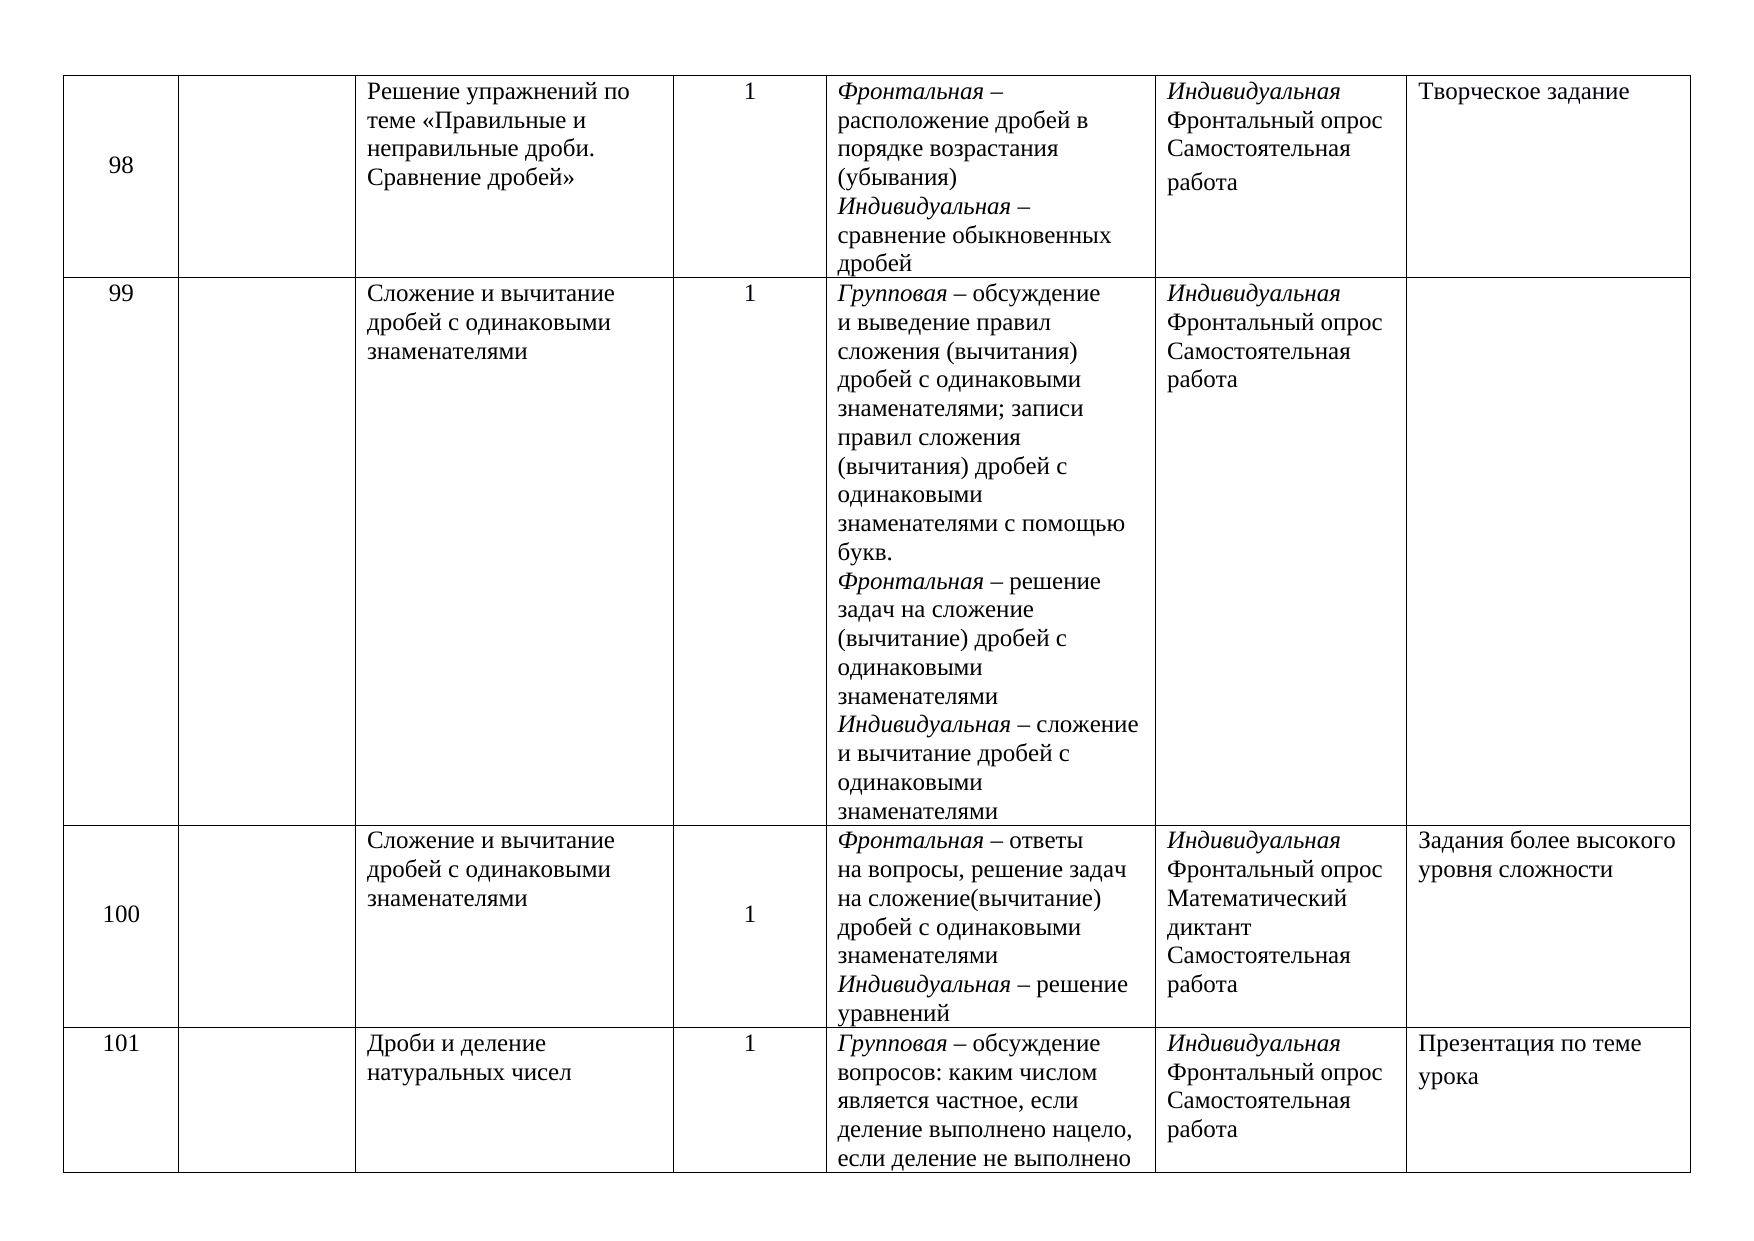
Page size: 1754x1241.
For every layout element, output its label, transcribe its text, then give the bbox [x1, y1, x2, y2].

table_cell Задания более высокого уровня сложности [1407, 826, 1690, 1027]
table_cell Индивидуальная Фронтальный опрос Самостоятельная работа [1156, 76, 1406, 277]
table_cell [179, 1028, 355, 1172]
table_cell Индивидуальная Фронтальный опрос Математический диктант Самостоятельная работа [1156, 826, 1406, 1027]
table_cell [1156, 1028, 1406, 1172]
table_cell 1 [674, 1028, 826, 1172]
table_cell Сложение и вычитание дробей с одинаковыми знаменателями [356, 278, 673, 824]
table_cell Сложение и вычитание дробей с одинаковыми знаменателями [356, 826, 673, 1027]
table_cell 1 [674, 76, 826, 277]
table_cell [827, 1028, 1155, 1172]
table_cell Решение упражнений по теме «Правильные и неправильные дроби. Сравнение дробей» [356, 76, 673, 277]
table_cell 98 [64, 76, 178, 277]
table_cell [1407, 278, 1690, 824]
table_cell [179, 826, 355, 1027]
table_cell 99 [64, 278, 178, 824]
table_cell 1 [674, 278, 826, 824]
table_cell 101 [64, 1028, 178, 1172]
table_cell [179, 278, 355, 824]
table_cell Фронтальная – ответы на вопросы, решение задач на сложение(вычитание) дробей с одинаковыми знаменателями Индивидуальная – решение уравнений [827, 826, 1155, 1027]
table_cell [179, 76, 355, 277]
table_cell 100 [64, 826, 178, 1027]
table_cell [1407, 1028, 1690, 1172]
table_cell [356, 1028, 673, 1172]
table_cell Индивидуальная Фронтальный опрос Самостоятельная работа [1156, 278, 1406, 824]
table_cell Фронтальная – расположение дробей в порядке возрастания (убывания) Индивидуальная – сравнение обыкновенных дробей [827, 76, 1155, 277]
table_cell Групповая – обсуждение и выведение правил сложения (вычитания) дробей с одинаковыми знаменателями; записи правил сложения (вычитания) дробей с одинаковыми знаменателями с помощью букв. Фронтальная – решение задач на сложение (вычитание) дробей с одинаковыми знаменателями Индивидуальная – сложение и вычитание дробей с одинаковыми знаменателями [827, 278, 1155, 824]
table_cell 1 [674, 826, 826, 1027]
table_cell Творческое задание [1407, 76, 1690, 277]
